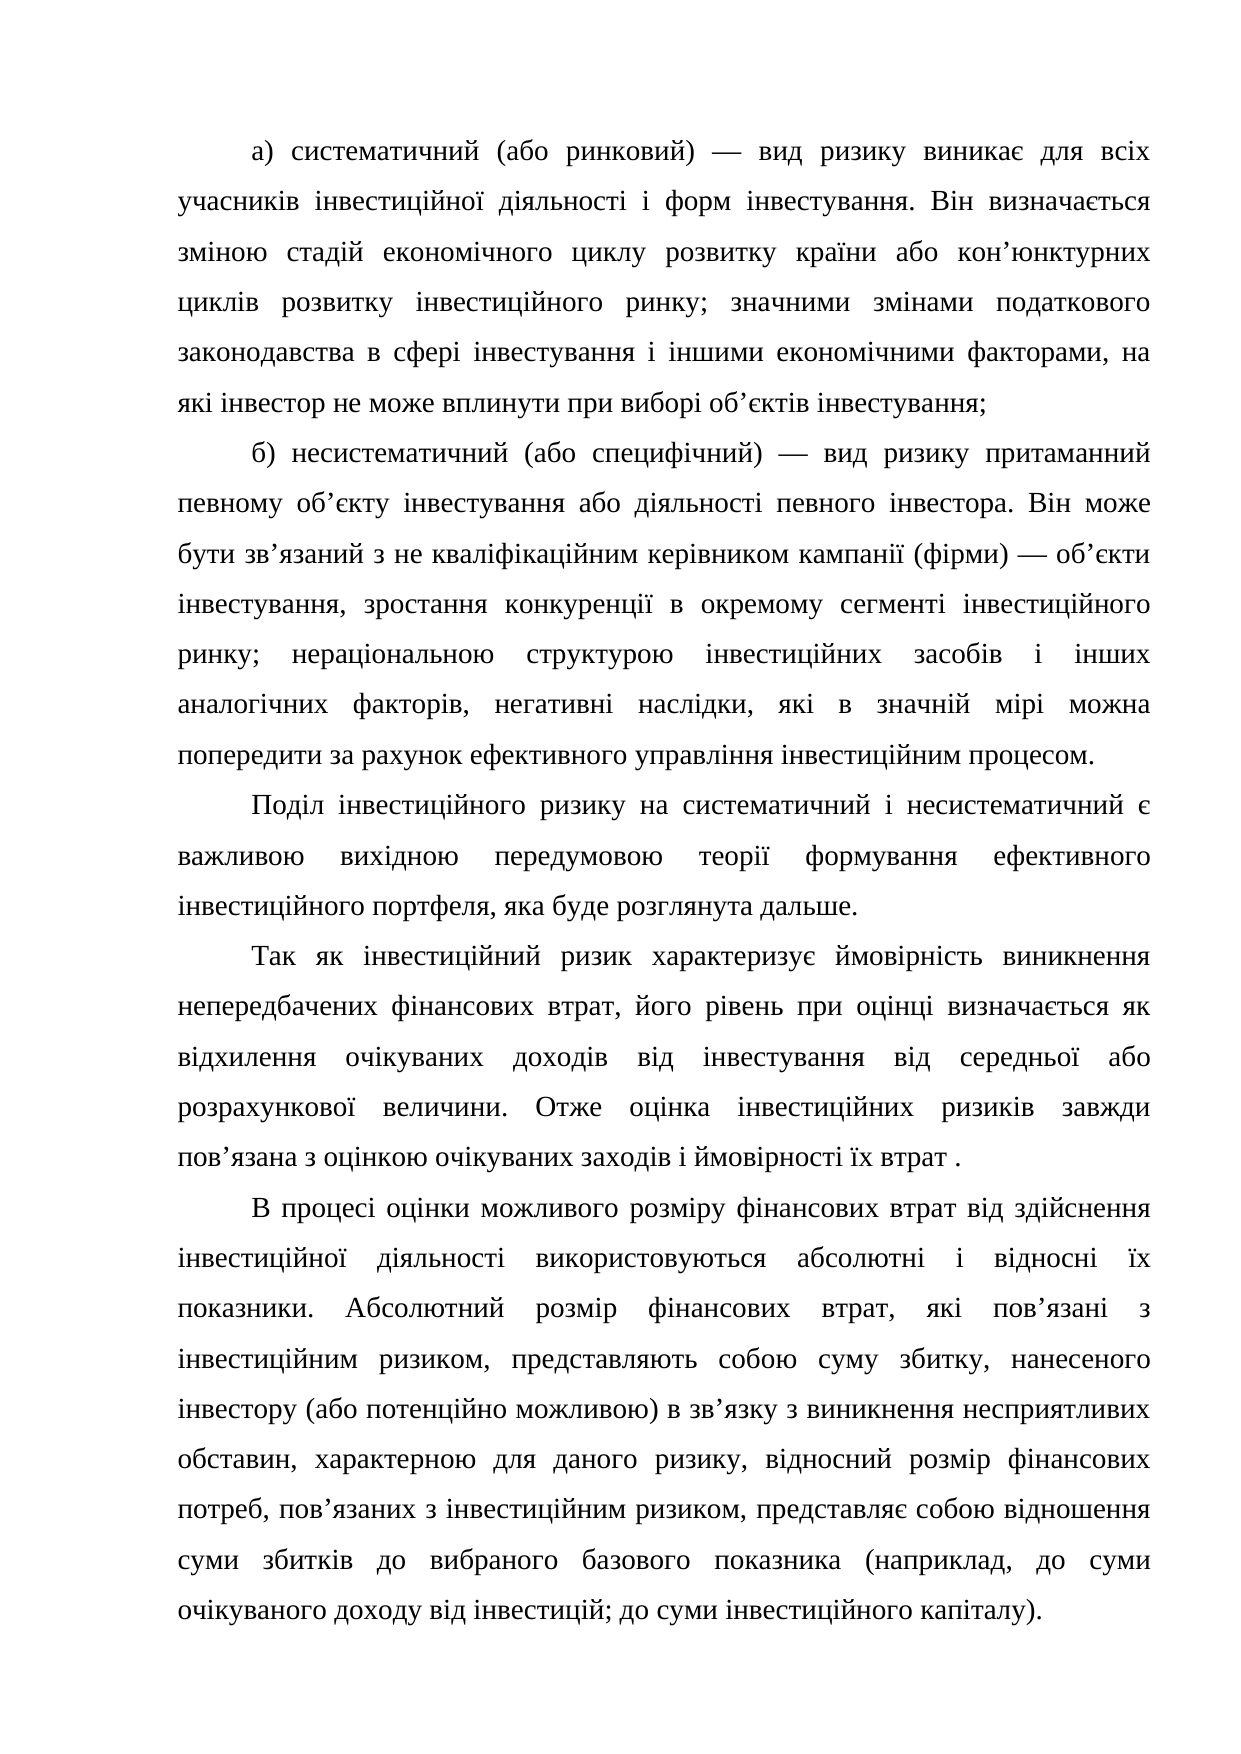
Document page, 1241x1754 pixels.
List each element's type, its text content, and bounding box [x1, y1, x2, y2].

text а) систематичний (або ринковий) — вид ризику виникає для всіх учасників інвестиційної діяльності і форм інвестування. Він визначається зміною стадій економічного циклу розвитку країни або кон’юнктурних циклів розвитку інвестиційного ринку; значними змінами податкового законодавства в сфері інвестування і іншими економічними факторами, на які інвестор не може вплинути при виборі об’єктів інвестування; [177, 133, 1152, 418]
text б) несистематичний (або специфічний) — вид ризику притаманний певному об’єкту інвестування або діяльності певного інвестора. Він може бути зв’язаний з не кваліфікаційним керівником кампанії (фірми) — об’єкти інвестування, зростання конкуренції в окремому сегменті інвестиційного ринку; нераціональною структурою інвестиційних засобів і інших аналогічних факторів, негативні наслідки, які в значній мірі можна попередити за рахунок ефективного управління інвестиційним процесом. [177, 435, 1152, 771]
text В процесі оцінки можливого розміру фінансових втрат від здійснення інвестиційної діяльності використовуються абсолютні і відносні їх показники. Абсолютний розмір фінансових втрат, які пов’язані з інвестиційним ризиком, представляють собою суму збитку, нанесеного інвестору (або потенційно можливою) в зв’язку з виникнення несприятливих обставин, характерною для даного ризику, відносний розмір фінансових потреб, пов’язаних з інвестиційним ризиком, представляє собою відношення суми збитків до вибраного базового показника (наприклад, до суми очікуваного доходу від інвестицій; до суми інвестиційного капіталу). [177, 1190, 1152, 1626]
text Поділ інвестиційного ризику на систематичний і несистематичний є важливою вихідною передумовою теорії формування ефективного інвестиційного портфеля, яка буде розглянута дальше. [177, 787, 1152, 921]
text Так як інвестиційний ризик характеризує ймовірність виникнення непередбачених фінансових втрат, його рівень при оцінці визначається як відхилення очікуваних доходів від інвестування від середньої або розрахункової величини. Отже оцінка інвестиційних ризиків завжди пов’язана з оцінкою очікуваних заходів і ймовірності їх втрат . [177, 938, 1152, 1173]
